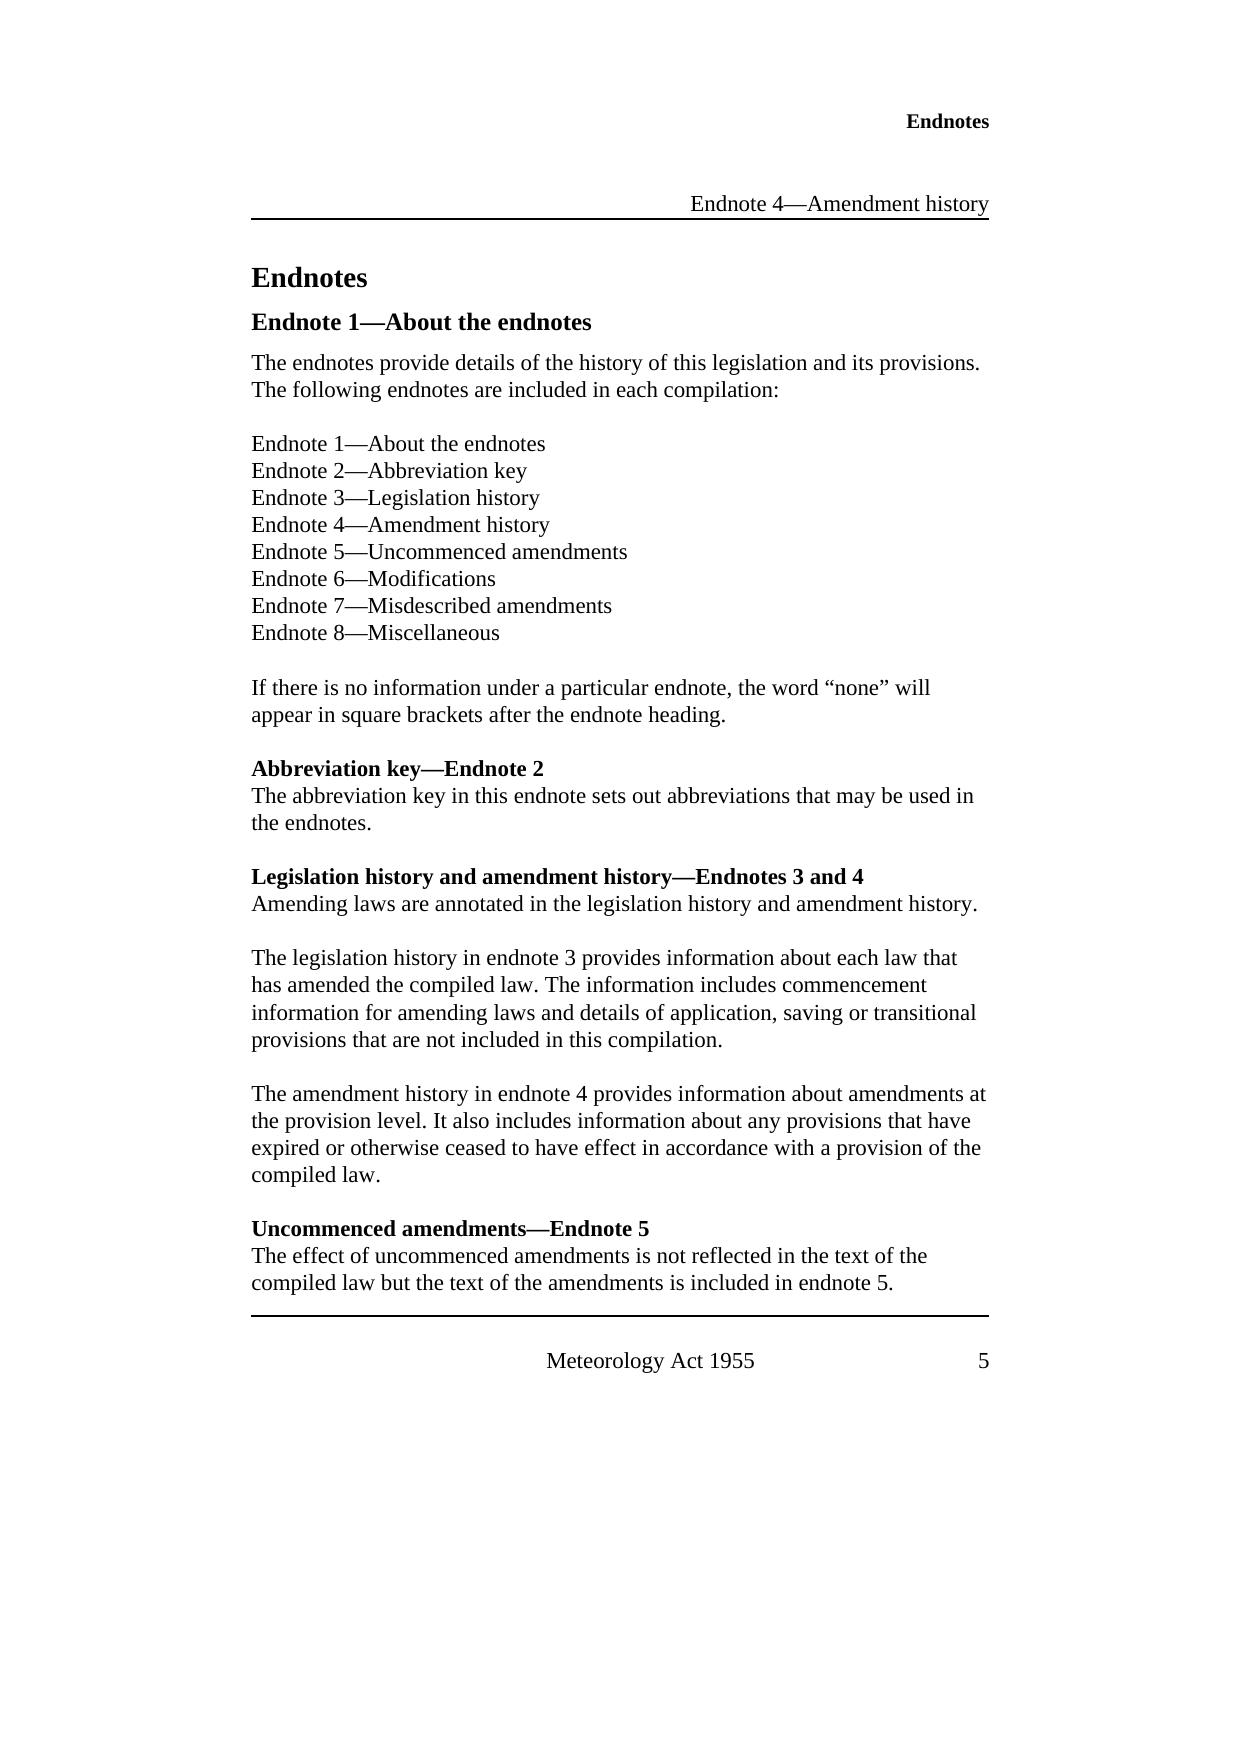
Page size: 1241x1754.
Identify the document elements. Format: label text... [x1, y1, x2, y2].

text The amendment history in endnote 4 provides information about amendments at the provision level. It also includes information about any provisions that have expired or otherwise ceased to have effect in accordance with a provision of the compiled law. [251, 1079, 989, 1187]
text Endnote 3—Legislation history [251, 483, 989, 510]
text If there is no information under a particular endnote, the word “none” will appear in square brackets after the endnote heading. [251, 673, 989, 727]
text Endnote 4—Amendment history [251, 510, 989, 537]
text Endnote 7—Misdescribed amendments [251, 592, 989, 619]
text Endnote 6—Modifications [251, 564, 989, 592]
subtitle Endnote 1—About the endnotes [251, 307, 989, 335]
text The legislation history in endnote 3 provides information about each law that has amended the compiled law. The information includes commencement information for amending laws and details of application, saving or transitional provisions that are not included in this compilation. [251, 944, 989, 1052]
text Endnote 8—Miscellaneous [251, 619, 989, 646]
subtitle Endnotes [251, 261, 989, 294]
text Endnote 1—About the endnotes [251, 429, 989, 456]
text Endnote 2—Abbreviation key [251, 456, 989, 483]
text Uncommenced amendments—Endnote 5 [251, 1214, 989, 1242]
text Amending laws are annotated in the legislation history and amendment history. [251, 889, 989, 917]
text Endnote 5—Uncommenced amendments [251, 537, 989, 564]
text The effect of uncommenced amendments is not reflected in the text of the compiled law but the text of the amendments is included in endnote 5. [251, 1242, 989, 1296]
text The endnotes provide details of the history of this legislation and its provisions. The following endnotes are included in each compilation: [251, 348, 989, 402]
text The abbreviation key in this endnote sets out abbreviations that may be used in the endnotes. [251, 781, 989, 835]
text Abbreviation key—Endnote 2 [251, 754, 989, 781]
text Legislation history and amendment history—Endnotes 3 and 4 [251, 862, 989, 889]
